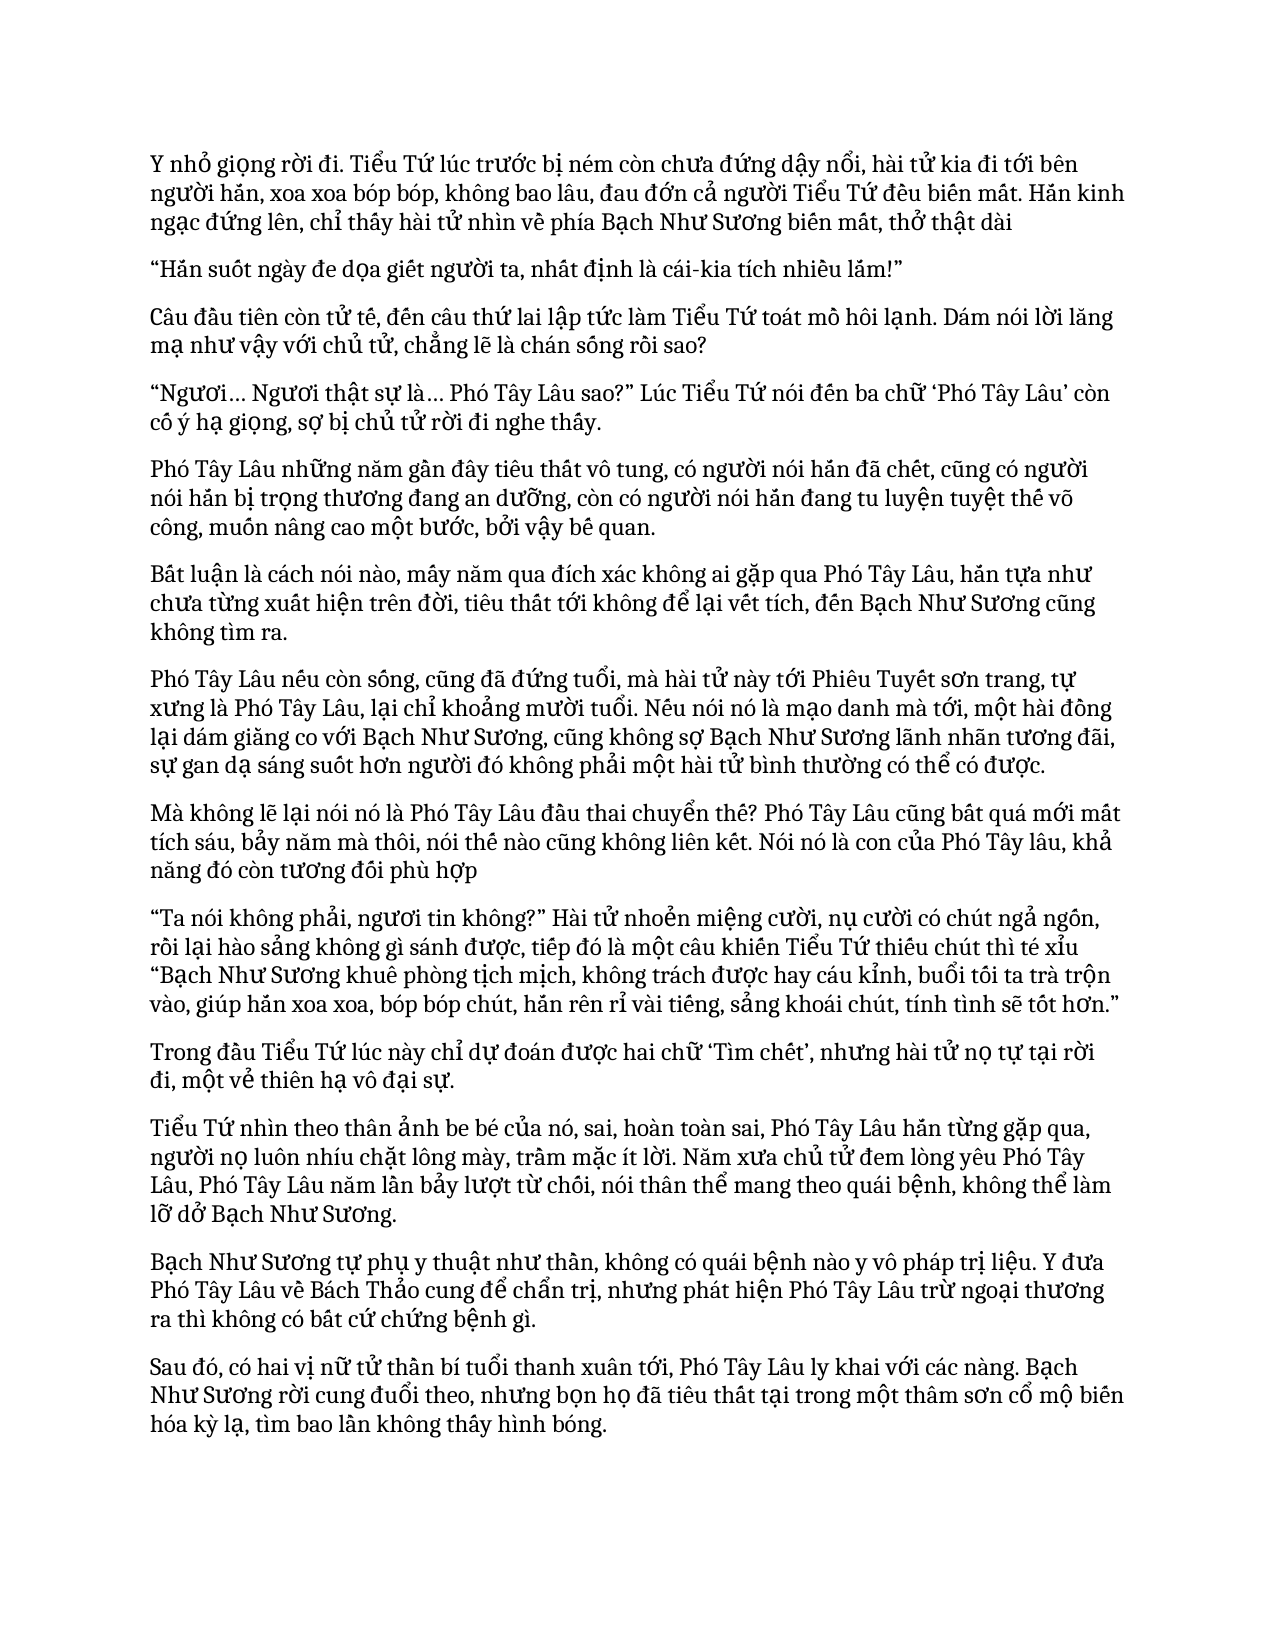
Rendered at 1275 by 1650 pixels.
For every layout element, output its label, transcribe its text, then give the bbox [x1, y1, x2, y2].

text “Hắn suốt ngày đe dọa giết người ta, nhất định là cái-kia tích nhiều lắm!” [150, 255, 1125, 284]
text Bất luận là cách nói nào, mấy năm qua đích xác không ai gặp qua Phó Tây Lâu, hắn tựa như chưa từng xuất hiện trên đời, tiêu thất tới không để lại vết tích, đến Bạch Như Sương cũng không tìm ra. [150, 560, 1125, 646]
text Phó Tây Lâu những năm gần đây tiêu thất vô tung, có người nói hắn đã chết, cũng có người nói hắn bị trọng thương đang an dưỡng, còn có người nói hắn đang tu luyện tuyệt thế võ công, muốn nâng cao một bước, bởi vậy bế quan. [150, 455, 1125, 541]
text “Ngươi… Ngươi thật sự là… Phó Tây Lâu sao?” Lúc Tiểu Tứ nói đến ba chữ ‘Phó Tây Lâu’ còn cố ý hạ giọng, sợ bị chủ tử rời đi nghe thấy. [150, 379, 1125, 436]
text Mà không lẽ lại nói nó là Phó Tây Lâu đầu thai chuyển thế? Phó Tây Lâu cũng bất quá mới mất tích sáu, bảy năm mà thôi, nói thế nào cũng không liên kết. Nói nó là con của Phó Tây lâu, khả năng đó còn tương đối phù hợp [150, 799, 1125, 885]
text Bạch Như Sương tự phụ y thuật như thần, không có quái bệnh nào y vô pháp trị liệu. Y đưa Phó Tây Lâu về Bách Thảo cung để chẩn trị, nhưng phát hiện Phó Tây Lâu trừ ngoại thương ra thì không có bất cứ chứng bệnh gì. [150, 1247, 1125, 1334]
text Sau đó, có hai vị nữ tử thần bí tuổi thanh xuân tới, Phó Tây Lâu ly khai với các nàng. Bạch Như Sương rời cung đuổi theo, nhưng bọn họ đã tiêu thất tại trong một thâm sơn cổ mộ biến hóa kỳ lạ, tìm bao lần không thấy hình bóng. [150, 1352, 1125, 1439]
text Câu đầu tiên còn tử tế, đến câu thứ lai lập tức làm Tiểu Tứ toát mồ hôi lạnh. Dám nói lời lăng mạ như vậy với chủ tử, chẳng lẽ là chán sống rồi sao? [150, 302, 1125, 360]
text Trong đầu Tiểu Tứ lúc này chỉ dự đoán được hai chữ ‘Tìm chết’, nhưng hài tử nọ tự tại rời đi, một vẻ thiên hạ vô đại sự. [150, 1037, 1125, 1095]
text Tiểu Tứ nhìn theo thân ảnh be bé của nó, sai, hoàn toàn sai, Phó Tây Lâu hắn từng gặp qua, người nọ luôn nhíu chặt lông mày, trầm mặc ít lời. Năm xưa chủ tử đem lòng yêu Phó Tây Lâu, Phó Tây Lâu năm lần bảy lượt từ chối, nói thân thể mang theo quái bệnh, không thể làm lỡ dở Bạch Như Sương. [150, 1114, 1125, 1229]
text “Ta nói không phải, ngươi tin không?” Hài tử nhoẻn miệng cười, nụ cười có chút ngả ngốn, rồi lại hào sảng không gì sánh được, tiếp đó là một câu khiến Tiểu Tứ thiếu chút thì té xỉu “Bạch Như Sương khuê phòng tịch mịch, không trách được hay cáu kỉnh, buổi tối ta trà trộn vào, giúp hắn xoa xoa, bóp bóp chút, hắn rên rỉ vài tiếng, sảng khoái chút, tính tình sẽ tốt hơn.” [150, 904, 1125, 1019]
text Y nhỏ giọng rời đi. Tiểu Tứ lúc trước bị ném còn chưa đứng dậy nổi, hài tử kia đi tới bên người hắn, xoa xoa bóp bóp, không bao lâu, đau đớn cả người Tiểu Tứ đều biến mất. Hắn kinh ngạc đứng lên, chỉ thấy hài tử nhìn về phía Bạch Như Sương biến mất, thở thật dài [150, 150, 1125, 236]
text Phó Tây Lâu nếu còn sống, cũng đã đứng tuổi, mà hài tử này tới Phiêu Tuyết sơn trang, tự xưng là Phó Tây Lâu, lại chỉ khoảng mười tuổi. Nếu nói nó là mạo danh mà tới, một hài đồng lại dám giằng co với Bạch Như Sương, cũng không sợ Bạch Như Sương lãnh nhãn tương đãi, sự gan dạ sáng suốt hơn người đó không phải một hài tử bình thường có thể có được. [150, 665, 1125, 780]
